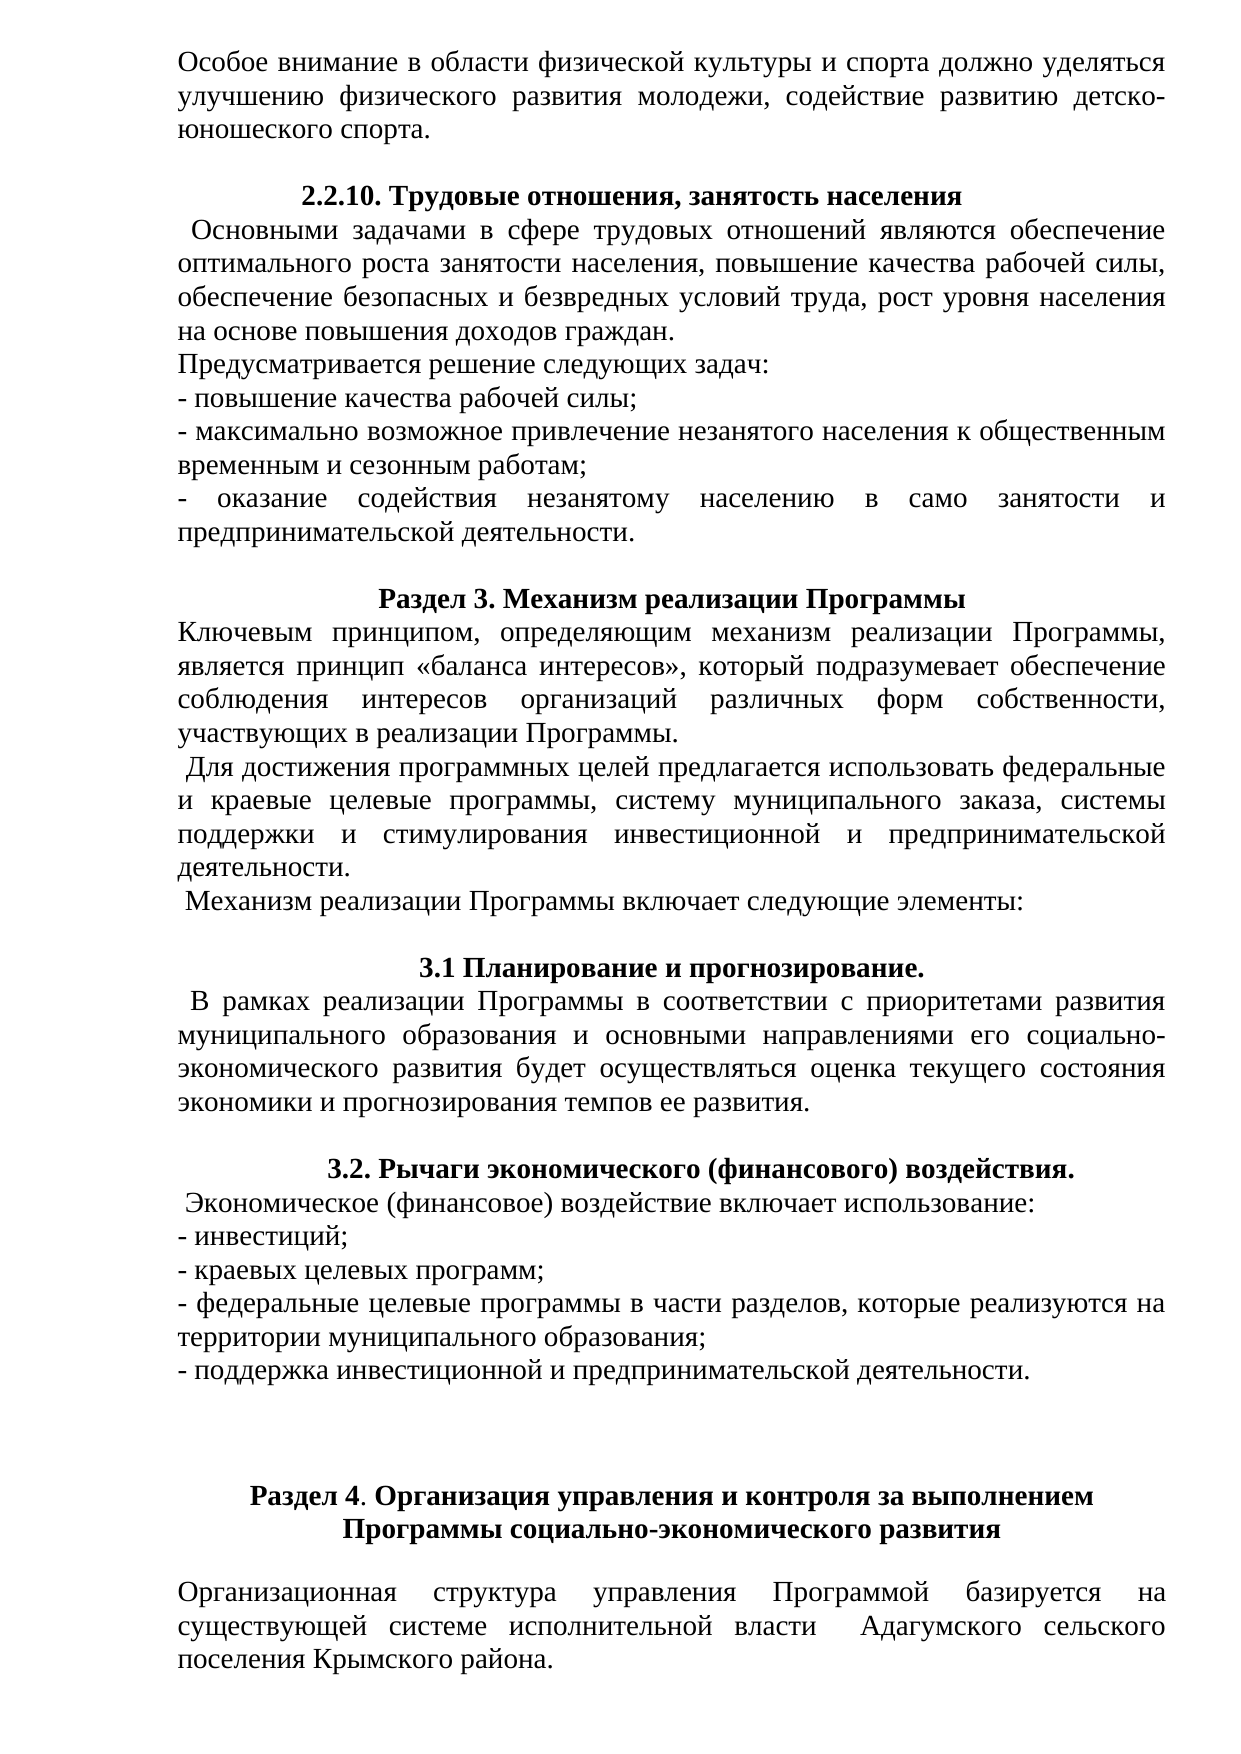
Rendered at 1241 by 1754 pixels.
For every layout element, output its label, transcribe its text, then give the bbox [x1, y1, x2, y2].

text - максимально возможное привлечение незанятого населения к общественным временным и сезонным работам; [177, 413, 1167, 480]
text - повышение качества рабочей силы; [177, 380, 1167, 413]
text - инвестиций; [177, 1218, 1167, 1252]
text 2.2.10. Трудовые отношения, занятость населения [177, 178, 1167, 212]
text Для достижения программных целей предлагается использовать федеральные и краевые целевые программы, систему муниципального заказа, системы поддержки и стимулирования инвестиционной и предпринимательской деятельности. [177, 749, 1167, 883]
text Предусматривается решение следующих задач: [177, 346, 1167, 380]
text Основными задачами в сфере трудовых отношений являются обеспечение оптимального роста занятости населения, повышение качества рабочей силы, обеспечение безопасных и безвредных условий труда, рост уровня населения на основе повышения доходов граждан. [177, 212, 1167, 346]
text Экономическое (финансовое) воздействие включает использование: [177, 1185, 1167, 1218]
text - федеральные целевые программы в части разделов, которые реализуются на территории муниципального образования; [177, 1285, 1167, 1352]
text 3.2. Рычаги экономического (финансового) воздействия. [177, 1151, 1167, 1185]
text В рамках реализации Программы в соответствии с приоритетами развития муниципального образования и основными направлениями его социально-экономического развития будет осуществляться оценка текущего состояния экономики и прогнозирования темпов ее развития. [177, 983, 1167, 1118]
text Раздел 4. Организация управления и контроля за выполнением Программы социально-экономического развития [177, 1478, 1167, 1545]
text - краевых целевых программ; [177, 1252, 1167, 1285]
text Организационная структура управления Программой базируется на существующей системе исполнительной власти Адагумского сельского поселения Крымского района. [177, 1574, 1167, 1675]
text Механизм реализации Программы включает следующие элементы: [177, 883, 1167, 916]
text Раздел 3. Механизм реализации Программы [177, 581, 1167, 614]
text - оказание содействия незанятому населению в само занятости и предпринимательской деятельности. [177, 480, 1167, 547]
text - поддержка инвестиционной и предпринимательской деятельности. [177, 1352, 1167, 1386]
text 3.1 Планирование и прогнозирование. [177, 950, 1167, 983]
text Ключевым принципом, определяющим механизм реализации Программы, является принцип «баланса интересов», который подразумевает обеспечение соблюдения интересов организаций различных форм собственности, участвующих в реализации Программы. [177, 614, 1167, 749]
text Особое внимание в области физической культуры и спорта должно уделяться улучшению физического развития молодежи, содействие развитию детско-юношеского спорта. [177, 44, 1167, 145]
